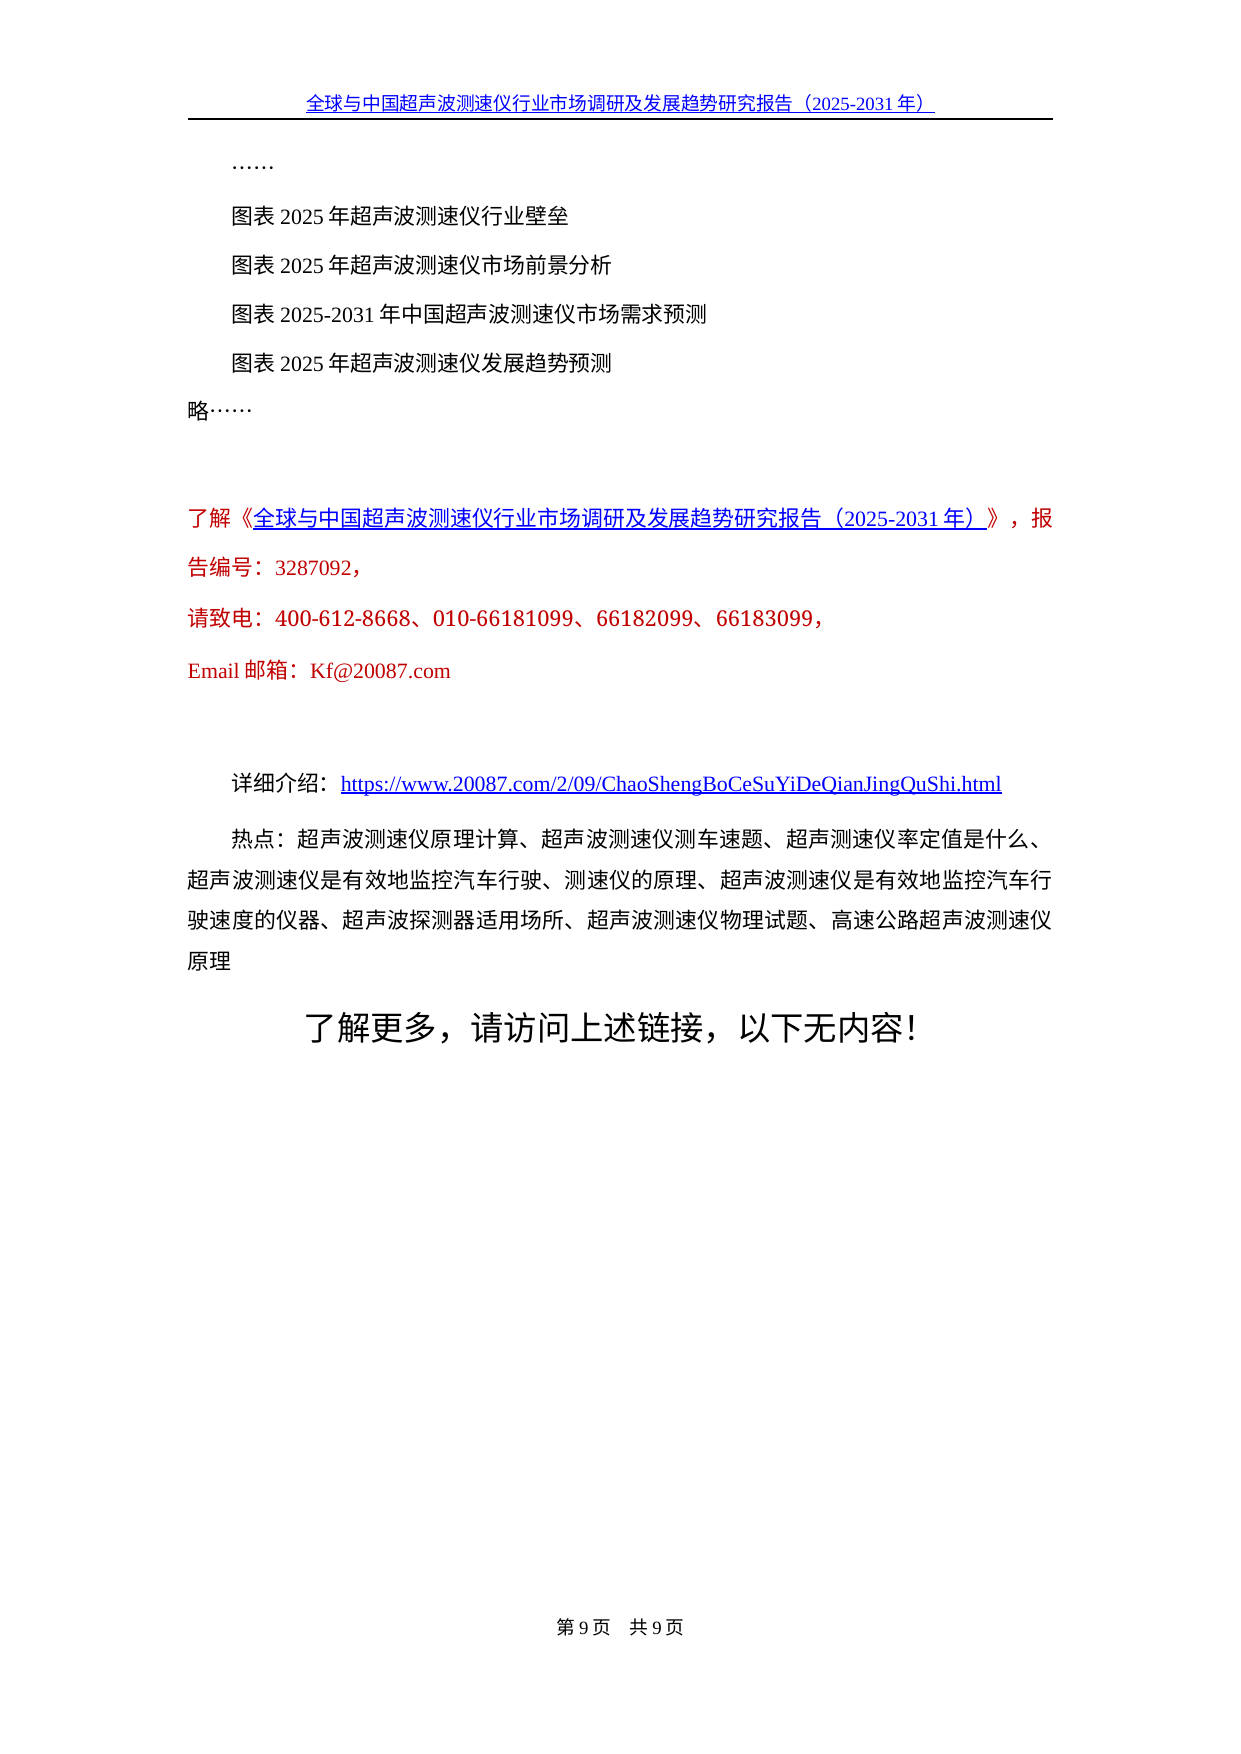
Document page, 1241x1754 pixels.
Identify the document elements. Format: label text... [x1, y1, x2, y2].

text 了解《全球与中国超声波测速仪行业市场调研及发展趋势研究报告（2025-2031年）》，报告编号：3287092， [187, 500, 1053, 582]
text 热点：超声波测速仪原理计算、超声波测速仪测车速题、超声测速仪率定值是什么、超声波测速仪是有效地监控汽车行驶、测速仪的原理、超声波测速仪是有效地监控汽车行驶速度的仪器、超声波探测器适用场所、超声波测速仪物理试题、高速公路超声波测速仪原理 [187, 822, 1053, 976]
text 请致电：400-612-8668、010-66181099、66182099、66183099， [187, 601, 1053, 633]
text 详细介绍：https://www.20087.com/2/09/ChaoShengBoCeSuYiDeQianJingQuShi.html [187, 765, 1053, 798]
text Email邮箱：Kf@20087.com [187, 652, 1053, 685]
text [187, 150, 1053, 426]
title 了解更多，请访问上述链接，以下无内容！ [187, 994, 1053, 1059]
